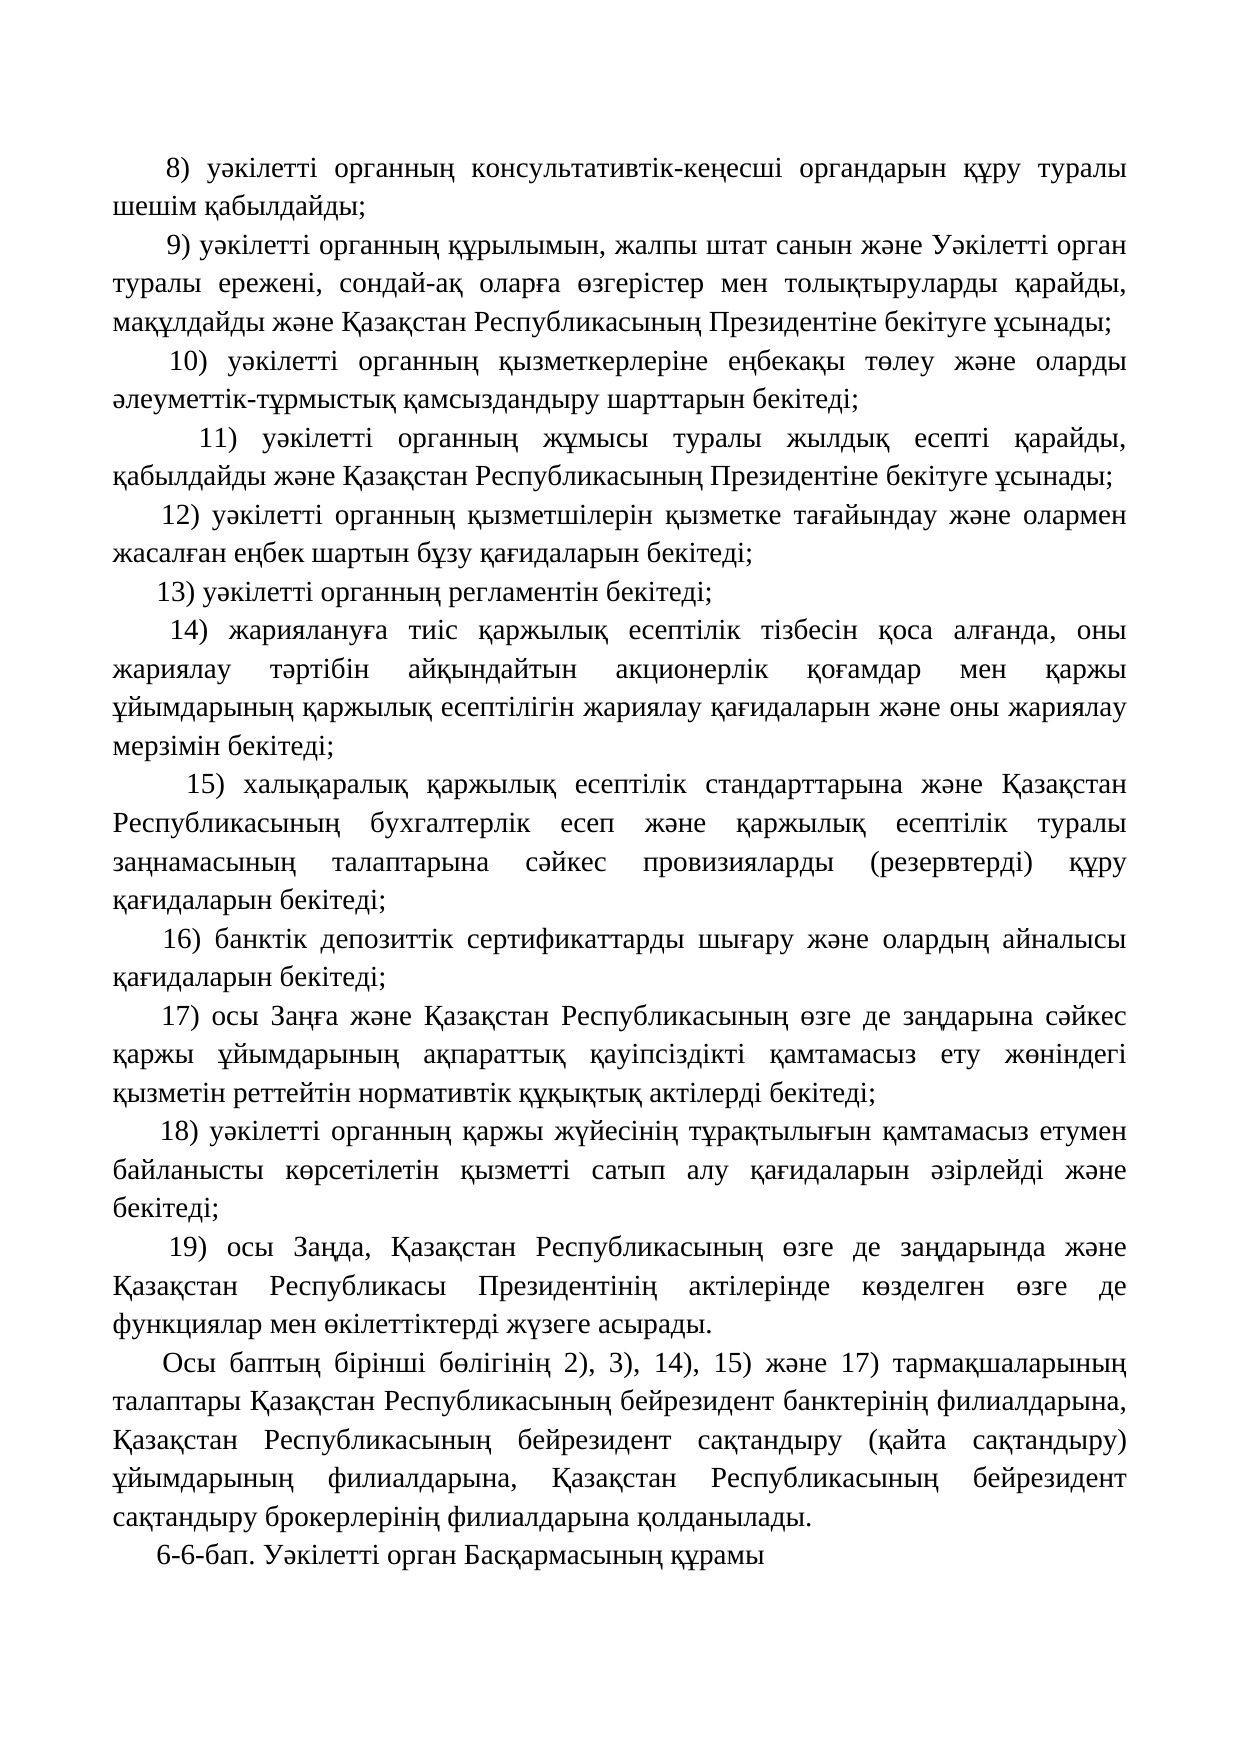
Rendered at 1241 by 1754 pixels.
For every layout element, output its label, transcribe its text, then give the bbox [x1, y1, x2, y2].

text 13) уәкілетті органның регламентін бекітеді; [112, 574, 1128, 607]
text 19) осы Заңда, Қазақстан Республикасының өзге де заңдарында және Қазақстан Республикасы Президентінің актілерінде көзделген өзге де функциялар мен өкiлеттiктерді жүзеге асырады. [112, 1229, 1128, 1340]
text 11) уәкілетті органның жұмысы туралы жылдық есепті қарайды, қабылдайды және Қазақстан Республикасының Президентіне бекітуге ұсынады; [112, 420, 1128, 492]
text 6-6-бап. Уәкілетті орган Басқармасының құрамы [112, 1537, 1128, 1571]
text 15) халықаралық қаржылық есептілік стандарттарына және Қазақстан Республикасының бухгалтерлік есеп және қаржылық есептілік туралы заңнамасының талаптарына сәйкес провизияларды (резервтерді) құру қағидаларын бекітеді; [112, 767, 1128, 916]
text 10) уәкілетті органның қызметкерлеріне еңбекақы төлеу және оларды әлеуметтiк-тұрмыстық қамсыздандыру шарттарын бекітеді; [112, 343, 1128, 415]
text 17) осы Заңға және Қазақстан Республикасының өзге де заңдарына сәйкес қаржы ұйымдарының ақпараттық қауіпсіздікті қамтамасыз ету жөніндегі қызметін реттейтін нормативтік құқықтық актілерді бекітеді; [112, 998, 1128, 1108]
text 12) уәкілетті органның қызметшілерін қызметке тағайындау және олармен жасалған еңбек шартын бұзу қағидаларын бекітеді; [112, 497, 1128, 569]
text 16) банктік депозиттік сертификаттарды шығару және олардың айналысы қағидаларын бекітеді; [112, 921, 1128, 993]
text 14) жариялануға тиіс қаржылық есептілік тізбесін қоса алғанда, оны жариялау тәртібін айқындайтын акционерлік қоғамдар мен қаржы ұйымдарының қаржылық есептілігін жариялау қағидаларын және оны жариялау мерзімін бекітеді; [112, 612, 1128, 762]
text 8) уәкілетті органның консультативтік-кеңесші органдарын құру туралы шешім қабылдайды; [112, 150, 1128, 222]
text 9) уәкілетті органның құрылымын, жалпы штат санын және Уәкілетті орган туралы ережені, сондай-ақ оларға өзгерістер мен толықтыруларды қарайды, мақұлдайды және Қазақстан Республикасының Президентіне бекітуге ұсынады; [112, 227, 1128, 338]
text 18) уәкілетті органның қаржы жүйесінің тұрақтылығын қамтамасыз етумен байланысты көрсетілетін қызметті сатып алу қағидаларын әзірлейді және бекітеді; [112, 1113, 1128, 1224]
text Осы баптың бірінші бөлігінің 2), 3), 14), 15) және 17) тармақшаларының талаптары Қазақстан Республикасының бейрезидент банктерінің филиалдарына, Қазақстан Республикасының бейрезидент сақтандыру (қайта сақтандыру) ұйымдарының филиалдарына, Қазақстан Республикасының бейрезидент сақтандыру брокерлерінің филиалдарына қолданылады. [112, 1345, 1128, 1532]
